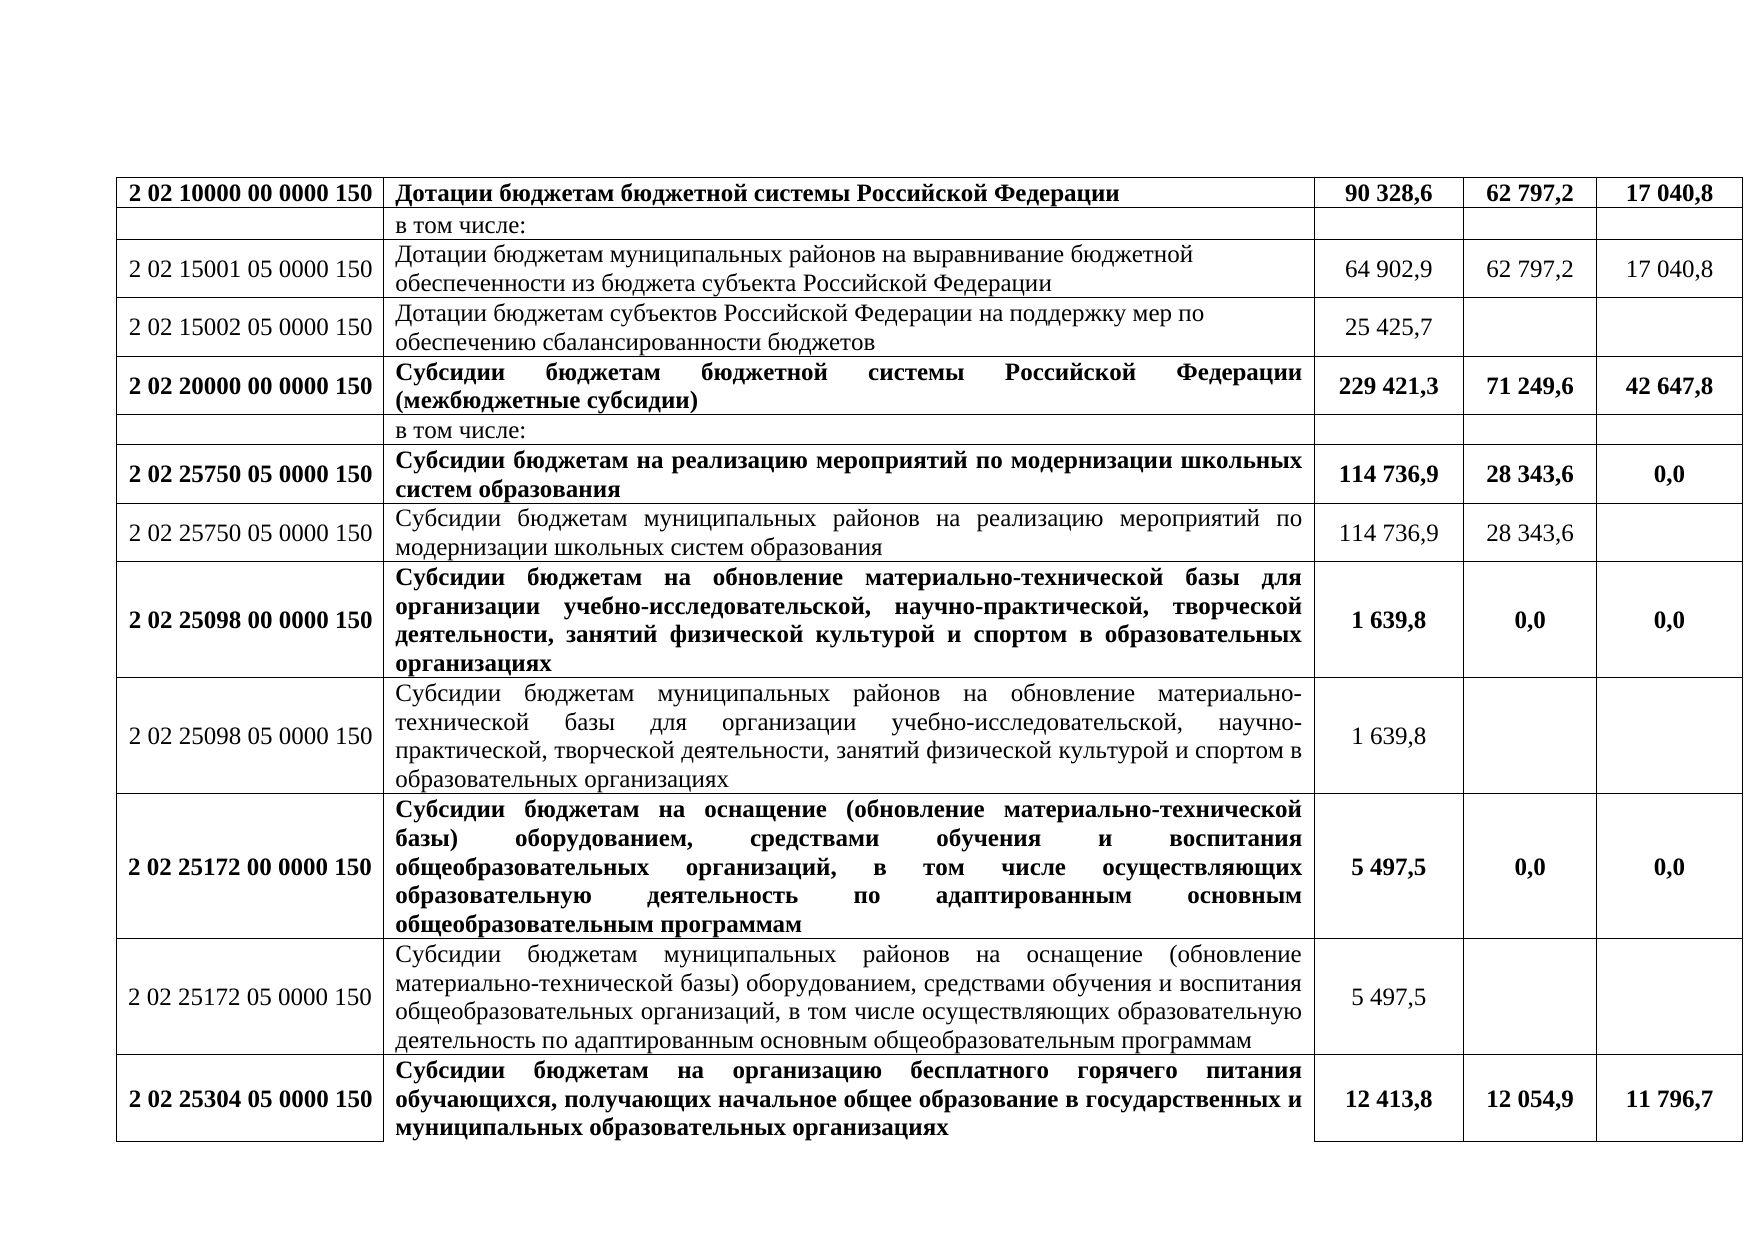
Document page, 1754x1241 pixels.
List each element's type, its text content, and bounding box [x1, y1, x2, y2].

table_cell Субсидии бюджетам муниципальных районов на оснащение (обновление материально-технической базы) оборудованием, средствами обучения и воспитания общеобразовательных организаций, в том числе осуществляющих образовательную деятельность по адаптированным основным общеобразовательным программам [384, 939, 1314, 1054]
table_cell 114 736,9 [1315, 504, 1463, 561]
table_cell 2 02 20000 00 0000 150 [117, 357, 383, 414]
table_cell Субсидии бюджетам муниципальных районов на реализацию мероприятий по модернизации школьных систем образования [384, 504, 1314, 561]
table_cell 25 425,7 [1315, 298, 1463, 356]
table_cell 2 02 25172 00 0000 150 [117, 794, 383, 938]
table_cell [1464, 678, 1596, 793]
table_cell 1 639,8 [1315, 678, 1463, 793]
table_cell 28 343,6 [1464, 504, 1596, 561]
table_cell Субсидии бюджетам на реализацию мероприятий по модернизации школьных систем образования [384, 445, 1314, 502]
table_cell 2 02 25098 00 0000 150 [117, 562, 383, 677]
table_cell Дотации бюджетам муниципальных районов на выравнивание бюджетной обеспеченности из бюджета субъекта Российской Федерации [384, 240, 1314, 297]
table_cell 0,0 [1464, 562, 1596, 677]
table_cell Субсидии бюджетам на организацию бесплатного горячего питания обучающихся, получающих начальное общее образование в государственных и муниципальных образовательных организациях [384, 1055, 1314, 1141]
table_cell 0,0 [1597, 794, 1742, 938]
table_cell Дотации бюджетам бюджетной системы Российской Федерации [384, 178, 1314, 207]
table_cell в том числе: [384, 208, 1314, 238]
table_cell [1597, 415, 1742, 444]
table_cell Субсидии бюджетам на оснащение (обновление материально-технической базы) оборудованием, средствами обучения и воспитания общеобразовательных организаций, в том числе осуществляющих образовательную деятельность по адаптированным основным общеобразовательным программам [384, 794, 1314, 938]
table_cell 64 902,9 [1315, 240, 1463, 297]
table_cell [1464, 298, 1596, 356]
table_cell 2 02 25750 05 0000 150 [117, 504, 383, 561]
table_cell 0,0 [1597, 562, 1742, 677]
table_cell 2 02 15002 05 0000 150 [117, 298, 383, 356]
table_cell 17 040,8 [1597, 178, 1742, 207]
table_cell Субсидии бюджетам бюджетной системы Российской Федерации (межбюджетные субсидии) [384, 357, 1314, 414]
table_cell 2 02 25098 05 0000 150 [117, 678, 383, 793]
table_cell Субсидии бюджетам на обновление материально-технической базы для организации учебно-исследовательской, научно-практической, творческой деятельности, занятий физической культурой и спортом в образовательных организациях [384, 562, 1314, 677]
table_cell Дотации бюджетам субъектов Российской Федерации на поддержку мер по обеспечению сбалансированности бюджетов [384, 298, 1314, 356]
table_cell [117, 208, 383, 238]
table_cell 114 736,9 [1315, 445, 1463, 502]
table_cell 5 497,5 [1315, 794, 1463, 938]
table_cell 5 497,5 [1315, 939, 1463, 1054]
table_cell [1597, 678, 1742, 793]
table_cell 0,0 [1464, 794, 1596, 938]
table_cell 62 797,2 [1464, 240, 1596, 297]
table_cell 2 02 15001 05 0000 150 [117, 240, 383, 297]
table_cell 90 328,6 [1315, 178, 1463, 207]
table_cell [117, 415, 383, 444]
table_cell в том числе: [384, 415, 1314, 444]
table_cell [1464, 415, 1596, 444]
table_cell 0,0 [1597, 445, 1742, 502]
table_cell 62 797,2 [1464, 178, 1596, 207]
table_cell 229 421,3 [1315, 357, 1463, 414]
table_cell 2 02 10000 00 0000 150 [117, 178, 383, 207]
table_cell [1597, 504, 1742, 561]
table_cell 71 249,6 [1464, 357, 1596, 414]
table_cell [117, 1055, 383, 1141]
table_cell Субсидии бюджетам муниципальных районов на обновление материально-технической базы для организации учебно-исследовательской, научно-практической, творческой деятельности, занятий физической культурой и спортом в образовательных организациях [384, 678, 1314, 793]
table_cell [1597, 208, 1742, 238]
table_cell 42 647,8 [1597, 357, 1742, 414]
table_cell 12 413,8 [1315, 1055, 1463, 1141]
table_cell 12 054,9 [1464, 1055, 1596, 1141]
table_cell 1 639,8 [1315, 562, 1463, 677]
table_cell 2 02 25172 05 0000 150 [117, 939, 383, 1054]
table_cell [1597, 939, 1742, 1054]
table_cell 11 796,7 [1597, 1055, 1742, 1141]
table_cell [1597, 298, 1742, 356]
table_cell [1464, 939, 1596, 1054]
table_cell [1464, 208, 1596, 238]
table_cell [1315, 415, 1463, 444]
table_cell [1315, 208, 1463, 238]
table_cell 2 02 25750 05 0000 150 [117, 445, 383, 502]
table_cell 17 040,8 [1597, 240, 1742, 297]
table_cell 28 343,6 [1464, 445, 1596, 502]
